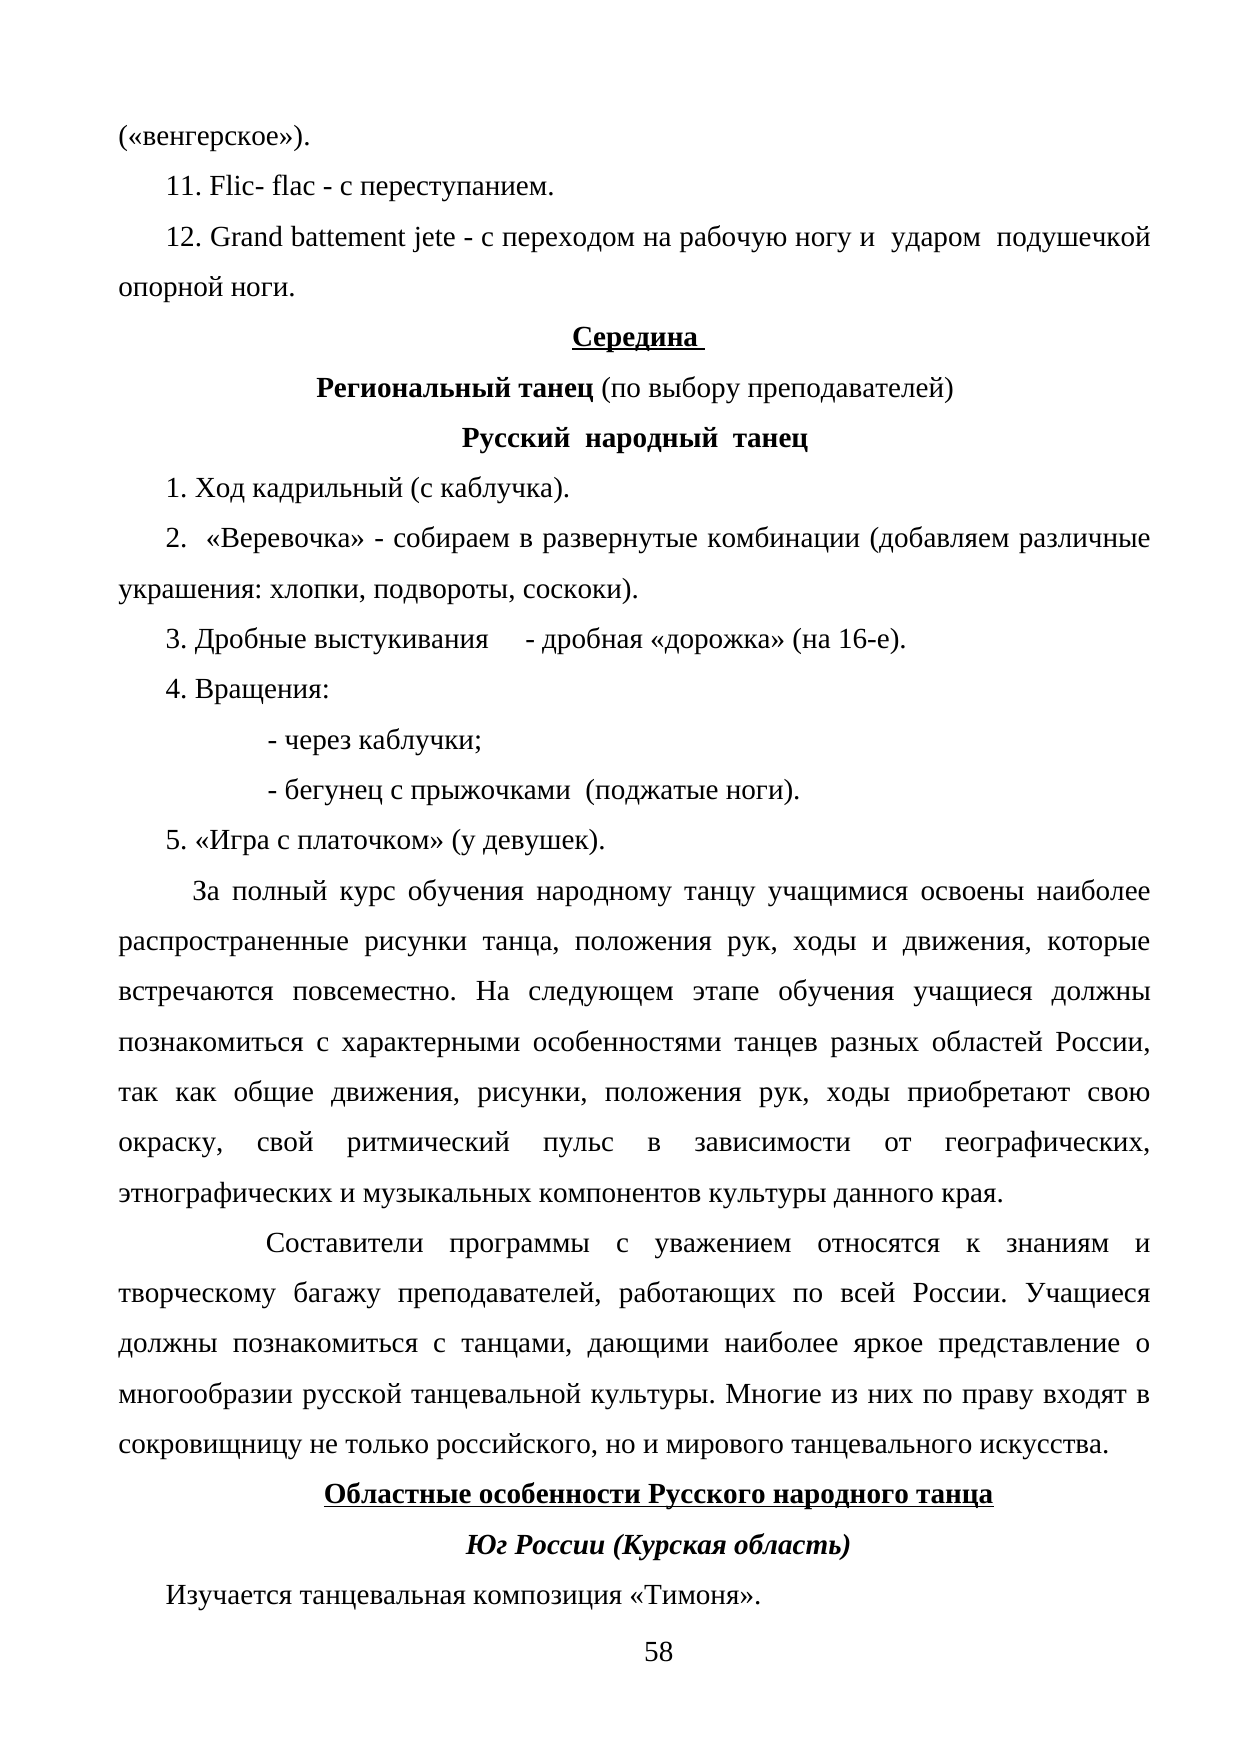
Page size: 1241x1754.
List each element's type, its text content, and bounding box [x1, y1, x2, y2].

text 2. «Веревочка» - собираем в развернутые комбинации (добавляем различные украшения: хлопки, подвороты, соскоки). [118, 521, 1152, 604]
text - бегунец с прыжочками (поджатые ноги). [118, 772, 1152, 806]
text 1. Ход кадрильный (с каблучка). [118, 470, 1152, 504]
text Составители программы с уважением относятся к знаниям и творческому багажу преподавателей, работающих по всей России. Учащиеся должны познакомиться с танцами, дающими наиболее яркое представление о многообразии русской танцевальной культуры. Многие из них по праву входят в сокровищницу не только российского, но и мирового танцевального искусства. [118, 1225, 1152, 1460]
text Областные особенности Русского народного танца [118, 1477, 1152, 1510]
text 3. Дробные выстукивания - дробная «дорожка» (на 16-е). [118, 621, 1152, 655]
text Юг России (Курская область) [118, 1527, 1152, 1560]
text 12. Grand battement jete - с переходом на рабочую ногу и ударом подушечкой опорной ноги. [118, 219, 1152, 303]
text 4. Вращения: [118, 672, 1152, 705]
text Региональный танец (по выбору преподавателей) [118, 370, 1152, 403]
text Русский народный танец [118, 420, 1152, 453]
text За полный курс обучения народному танцу учащимися освоены наиболее распространенные рисунки танца, положения рук, ходы и движения, которые встречаются повсеместно. На следующем этапе обучения учащиеся должны познакомиться с характерными особенностями танцев разных областей России, так как общие движения, рисунки, положения рук, ходы приобретают свою окраску, свой ритмический пульс в зависимости от географических, этнографических и музыкальных компонентов культуры данного края. [118, 873, 1152, 1208]
text 5. «Игра с платочком» (у девушек). [118, 822, 1152, 856]
text - через каблучки; [118, 722, 1152, 755]
text Изучается танцевальная композиция «Тимоня». [118, 1577, 1152, 1611]
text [118, 118, 1152, 152]
text 11. Flic- flac - c переступанием. [118, 168, 1152, 202]
text Середина [118, 319, 1152, 353]
